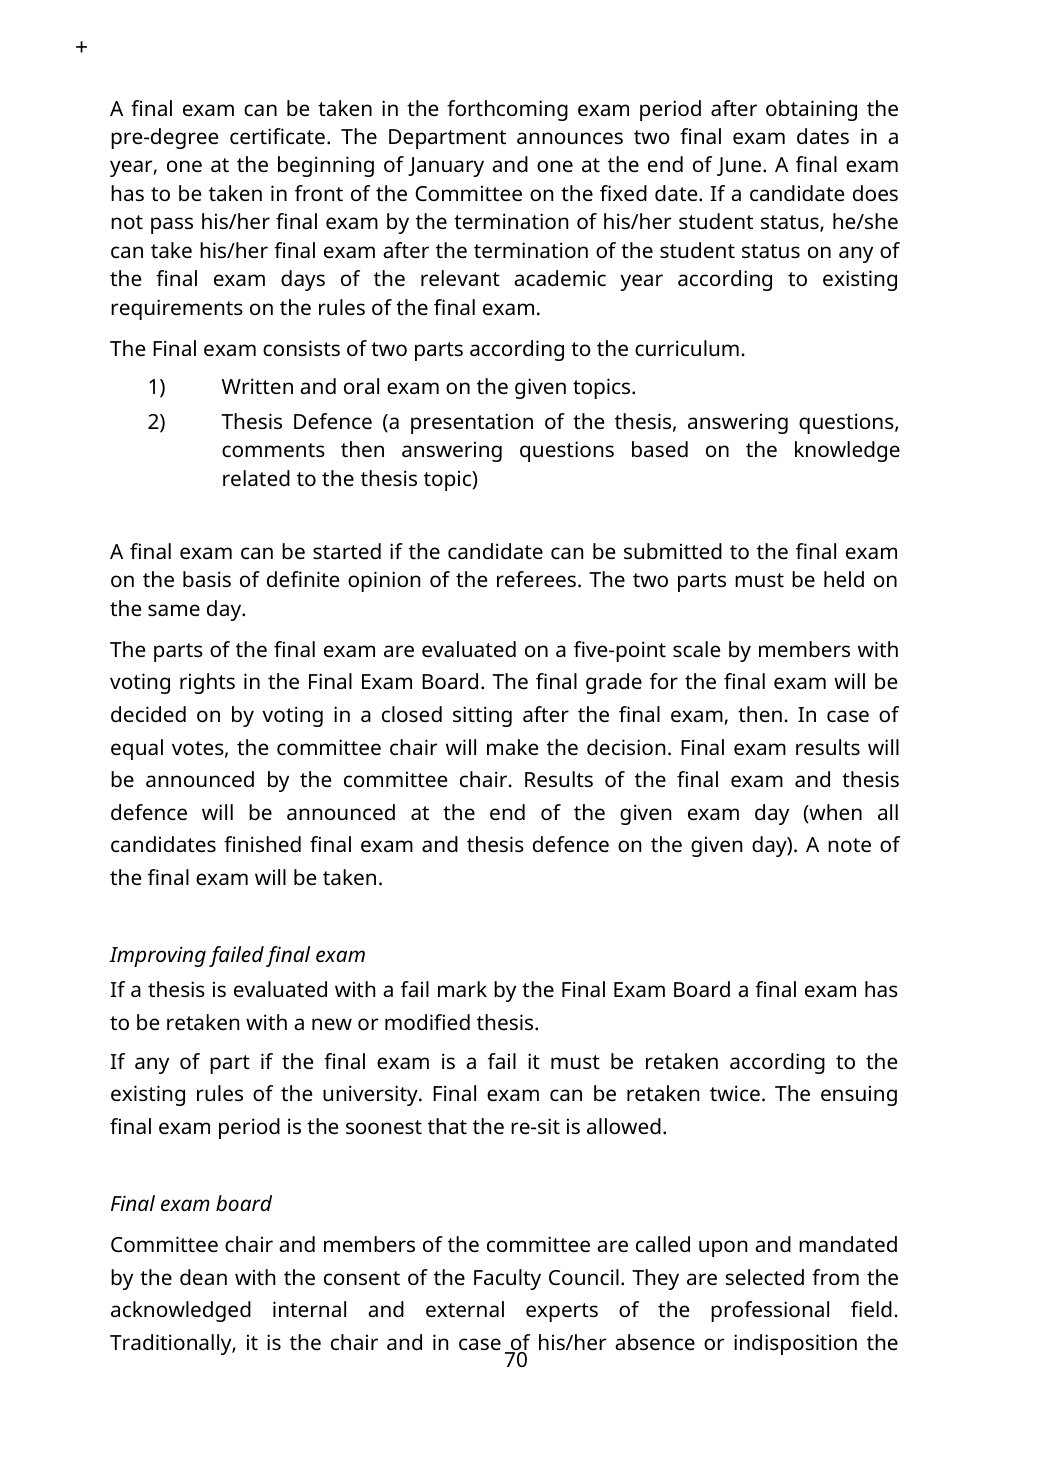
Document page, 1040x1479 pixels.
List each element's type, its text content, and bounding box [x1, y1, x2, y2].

text The Final exam consists of two parts according to the curriculum. [110, 334, 964, 362]
text If a thesis is evaluated with a fail mark by the Final Exam Board a final exam has to be retaken with a new or modified thesis. [110, 975, 900, 1036]
text A final exam can be taken in the forthcoming exam period after obtaining the pre-degree certificate. The Department announces two final exam dates in a year, one at the beginning of January and one at the end of June. A final exam has to be taken in front of the Committee on the fixed date. If a candidate does not pass his/her final exam by the termination of his/her student status, he/she can take his/her final exam after the termination of the student status on any of the final exam days of the relevant academic year according to existing requirements on the rules of the final exam. [110, 94, 900, 321]
list Thesis Defence (a presentation of the thesis, answering questions, comments then answering questions based on the knowledge related to the thesis topic) [147, 407, 901, 492]
list Written and oral exam on the given topics. [147, 372, 964, 401]
text Final exam board [110, 1189, 964, 1218]
text A final exam can be started if the candidate can be submitted to the final exam on the basis of definite opinion of the referees. The two parts must be held on the same day. [110, 537, 900, 622]
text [110, 1230, 900, 1357]
text If any of part if the final exam is a fail it must be retaken according to the existing rules of the university. Final exam can be retaken twice. The ensuing final exam period is the soonest that the re-sit is allowed. [110, 1047, 900, 1140]
text The parts of the final exam are evaluated on a five-point scale by members with voting rights in the Final Exam Board. The final grade for the final exam will be decided on by voting in a closed sitting after the final exam, then. In case of equal votes, the committee chair will make the decision. Final exam results will be announced by the committee chair. Results of the final exam and thesis defence will be announced at the end of the given exam day (when all candidates finished final exam and thesis defence on the given day). A note of the final exam will be taken. [110, 635, 900, 892]
text Improving failed final exam [110, 941, 964, 969]
